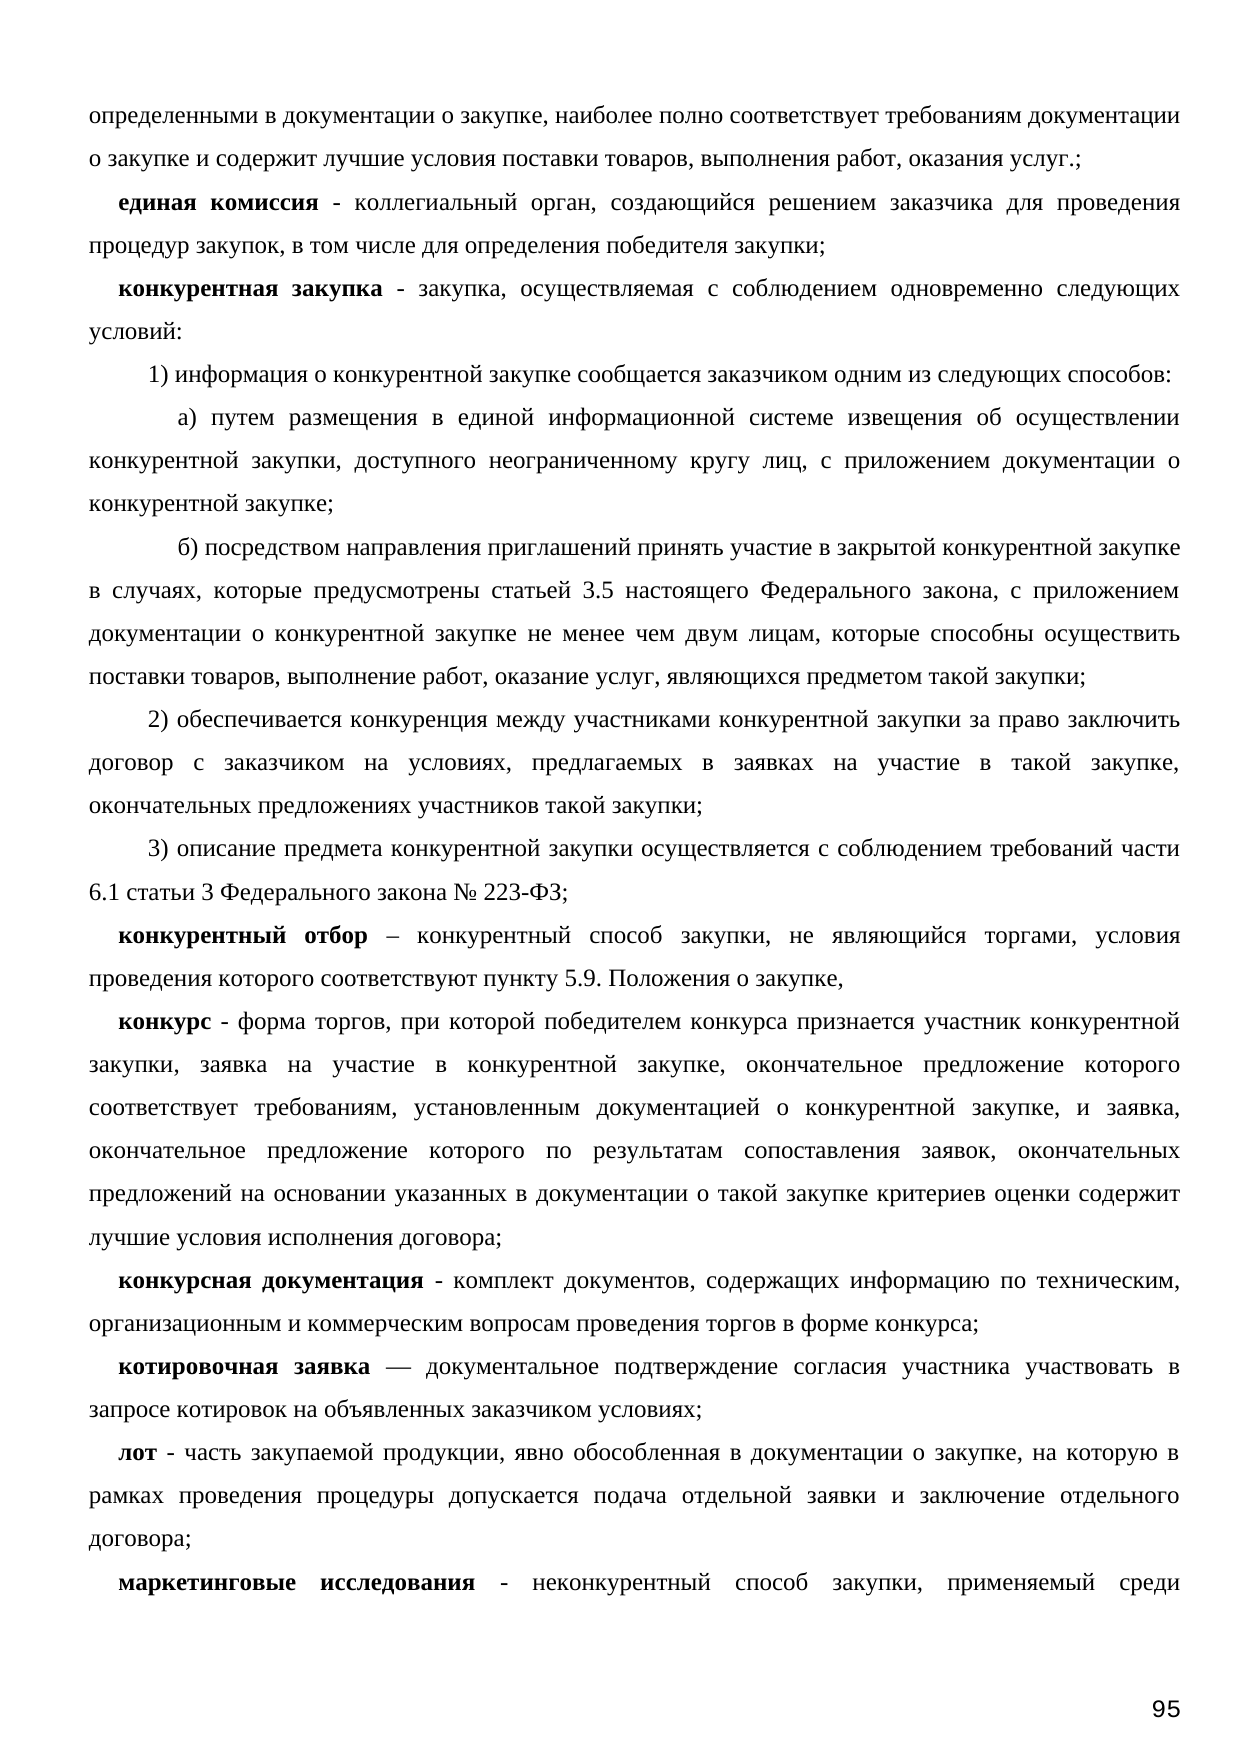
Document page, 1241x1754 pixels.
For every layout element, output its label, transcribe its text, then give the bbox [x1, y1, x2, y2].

text конкурентный отбор – конкурентный способ закупки, не являющийся торгами, условия проведения которого соответствуют пункту 5.9. Положения о закупке, [89, 920, 1181, 992]
text 1) информация о конкурентной закупке сообщается заказчиком одним из следующих способов: [89, 359, 1181, 388]
text 2) обеспечивается конкуренция между участниками конкурентной закупки за право заключить договор с заказчиком на условиях, предлагаемых в заявках на участие в такой закупке, окончательных предложениях участников такой закупки; [89, 704, 1181, 819]
text б) посредством направления приглашений принять участие в закрытой конкурентной закупке в случаях, которые предусмотрены статьей 3.5 настоящего Федерального закона, с приложением документации о конкурентной закупке не менее чем двум лицам, которые способны осуществить поставки товаров, выполнение работ, оказание услуг, являющихся предметом такой закупки; [89, 532, 1181, 690]
text конкурс - форма торгов, при которой победителем конкурса признается участник конкурентной закупки, заявка на участие в конкурентной закупке, окончательное предложение которого соответствует требованиям, установленным документацией о конкурентной закупке, и заявка, окончательное предложение которого по результатам сопоставления заявок, окончательных предложений на основании указанных в документации о такой закупке критериев оценки содержит лучшие условия исполнения договора; [89, 1006, 1181, 1250]
text 3) описание предмета конкурентной закупки осуществляется с соблюдением требований части 6.1 статьи 3 Федерального закона № 223-ФЗ; [89, 833, 1181, 905]
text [89, 100, 1181, 172]
text единая комиссия - коллегиальный орган, создающийся решением заказчика для проведения процедур закупок, в том числе для определения победителя закупки; [89, 187, 1181, 258]
text а) путем размещения в единой информационной системе извещения об осуществлении конкурентной закупки, доступного неограниченному кругу лиц, с приложением документации о конкурентной закупке; [89, 402, 1181, 517]
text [89, 1567, 1181, 1595]
text котировочная заявка — документальное подтверждение согласия участника участвовать в запросе котировок на объявленных заказчиком условиях; [89, 1351, 1181, 1423]
text лот - часть закупаемой продукции, явно обособленная в документации о закупке, на которую в рамках проведения процедуры допускается подача отдельной заявки и заключение отдельного договора; [89, 1437, 1181, 1552]
text конкурсная документация - комплект документов, содержащих информацию по техническим, организационным и коммерческим вопросам проведения торгов в форме конкурса; [89, 1265, 1181, 1337]
text конкурентная закупка - закупка, осуществляемая с соблюдением одновременно следующих условий: [89, 273, 1181, 345]
